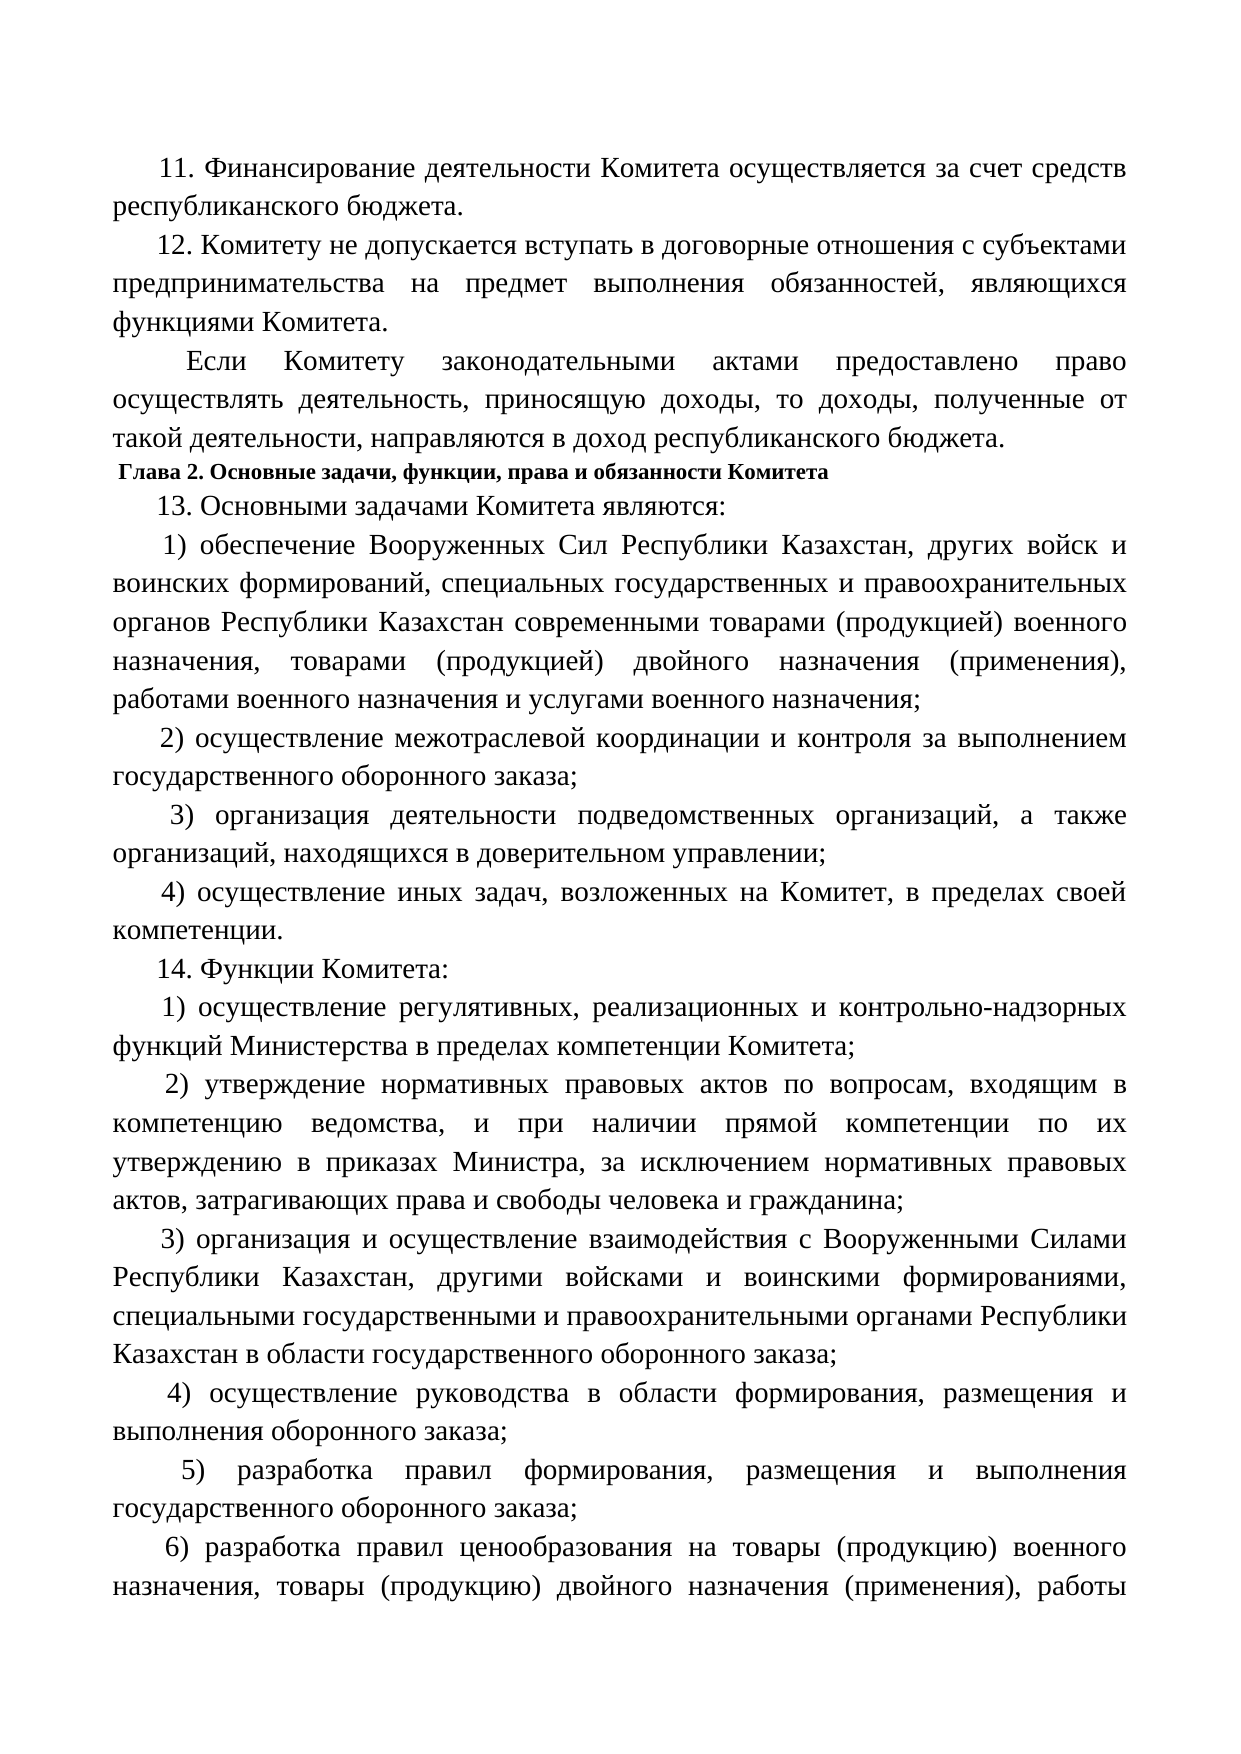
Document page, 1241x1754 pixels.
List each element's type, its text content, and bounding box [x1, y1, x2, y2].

text 4) осуществление руководства в области формирования, размещения и выполнения оборонного заказа; [112, 1375, 1128, 1447]
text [112, 1529, 1128, 1601]
text 1) осуществление регулятивных, реализационных и контрольно-надзорных функций Министерства в пределах компетенции Комитета; [112, 989, 1128, 1062]
text 13. Основными задачами Комитета являются: [112, 488, 1128, 522]
text Если Комитету законодательными актами предоставлено право осуществлять деятельность, приносящую доходы, то доходы, полученные от такой деятельности, направляются в доход республиканского бюджета. [112, 343, 1128, 453]
text 12. Комитету не допускается вступать в договорные отношения с субъектами предпринимательства на предмет выполнения обязанностей, являющихся функциями Комитета. [112, 227, 1128, 338]
text 1) обеспечение Вооруженных Сил Республики Казахстан, других войск и воинских формирований, специальных государственных и правоохранительных органов Республики Казахстан современными товарами (продукцией) военного назначения, товарами (продукцией) двойного назначения (применения), работами военного назначения и услугами военного назначения; [112, 527, 1128, 715]
text 11. Финансирование деятельности Комитета осуществляется за счет средств республиканского бюджета. [112, 150, 1128, 222]
text 2) утверждение нормативных правовых актов по вопросам, входящим в компетенцию ведомства, и при наличии прямой компетенции по их утверждению в приказах Министра, за исключением нормативных правовых актов, затрагивающих права и свободы человека и гражданина; [112, 1067, 1128, 1216]
text 14. Функции Комитета: [112, 951, 1128, 984]
text 5) разработка правил формирования, размещения и выполнения государственного оборонного заказа; [112, 1452, 1128, 1524]
text 4) осуществление иных задач, возложенных на Комитет, в пределах своей компетенции. [112, 874, 1128, 946]
text Глава 2. Основные задачи, функции, права и обязанности Комитета [112, 458, 1128, 485]
text 3) организация и осуществление взаимодействия с Вооруженными Силами Республики Казахстан, другими войсками и воинскими формированиями, специальными государственными и правоохранительными органами Республики Казахстан в области государственного оборонного заказа; [112, 1221, 1128, 1370]
text 2) осуществление межотраслевой координации и контроля за выполнением государственного оборонного заказа; [112, 720, 1128, 792]
text 3) организация деятельности подведомственных организаций, а также организаций, находящихся в доверительном управлении; [112, 797, 1128, 869]
